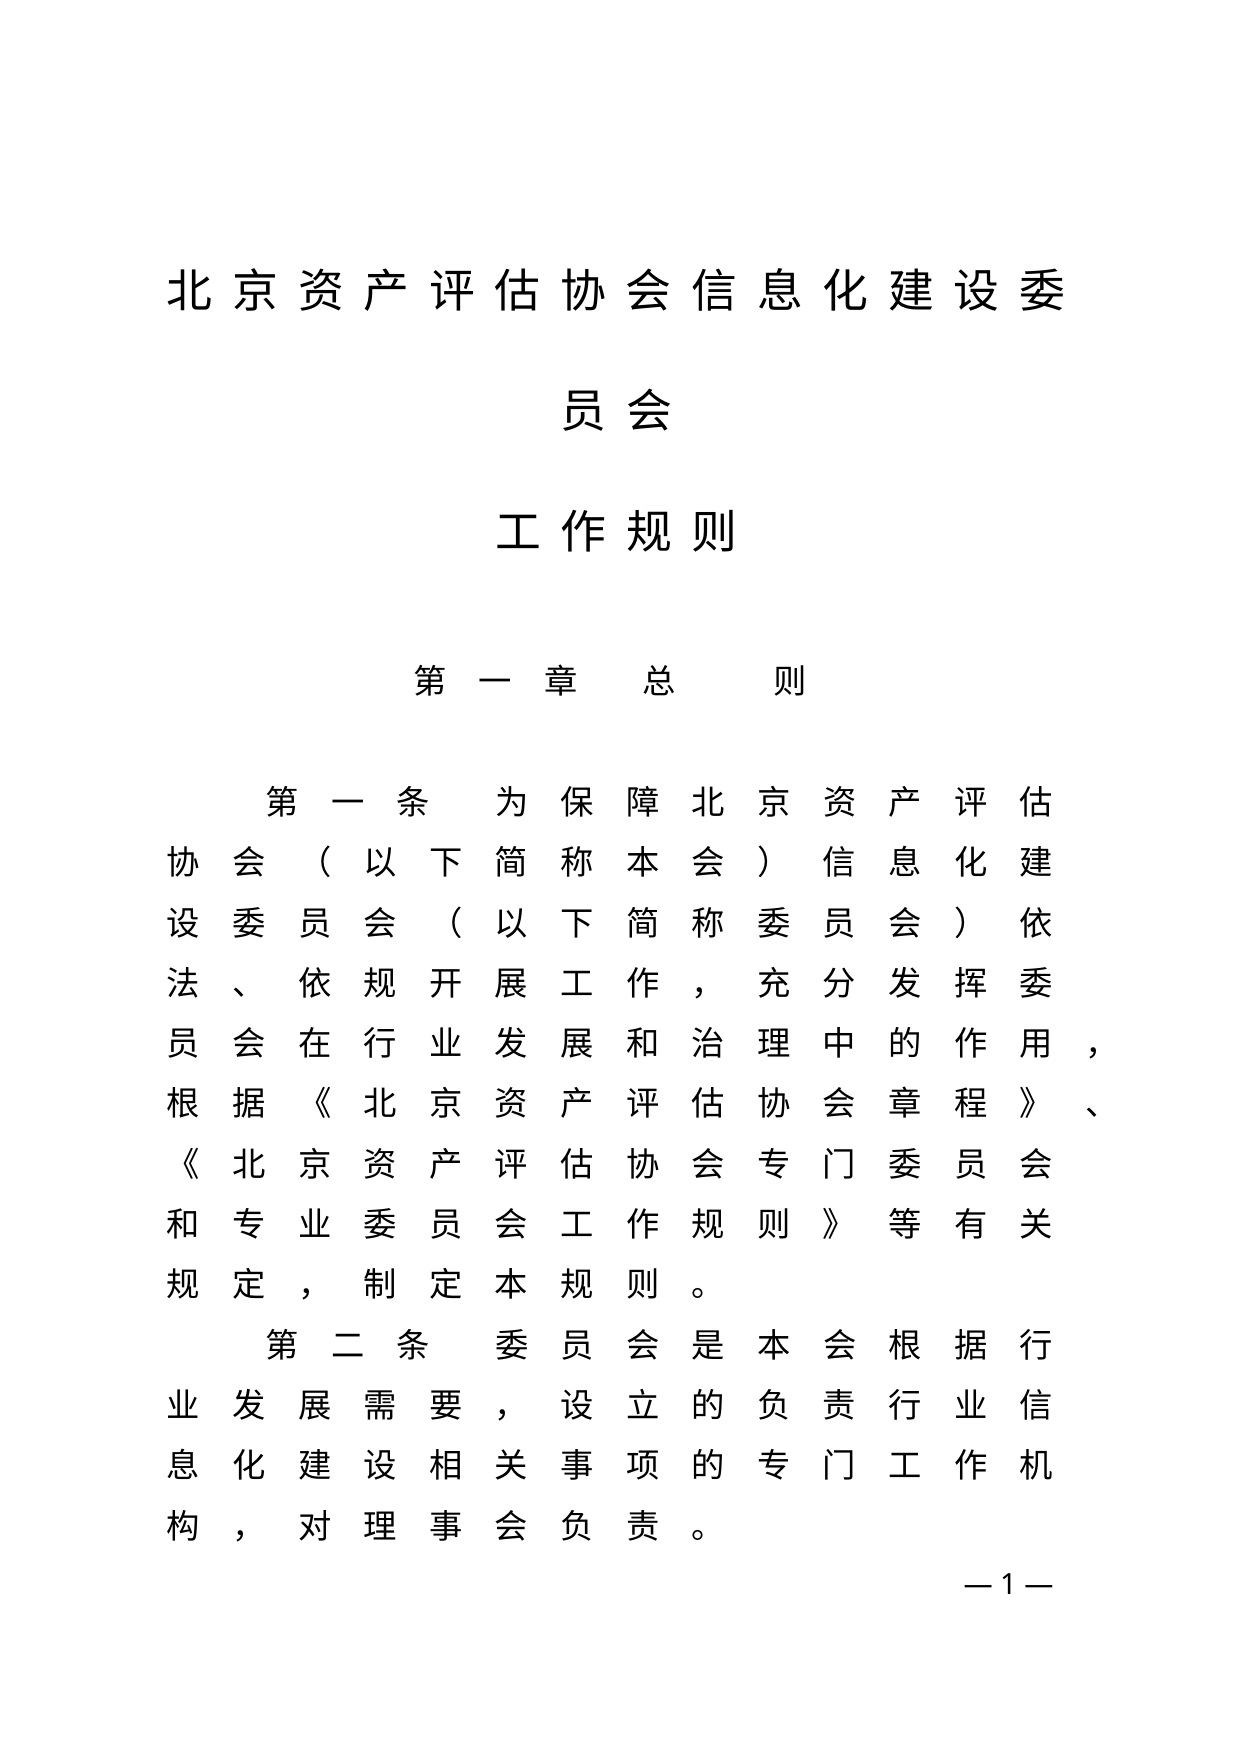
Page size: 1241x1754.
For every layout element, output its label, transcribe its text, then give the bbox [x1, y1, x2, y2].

text 第一章 总 则 [167, 649, 1085, 709]
text 工作规则 [167, 468, 1085, 589]
text 北京资产评估协会信息化建设委员会 [167, 227, 1085, 468]
text 第一条 为保障北京资产评估协会（以下简称本会）信息化建设委员会（以下简称委员会）依法、依规开展工作，充分发挥委员会在行业发展和治理中的作用，根据《北京资产评估协会章程》、《北京资产评估协会专门委员会和专业委员会工作规则》等有关规定，制定本规则。 [167, 769, 1085, 1312]
text 第二条 委员会是本会根据行业发展需要，设立的负责行业信息化建设相关事项的专门工作机构，对理事会负责。 [167, 1312, 1085, 1554]
